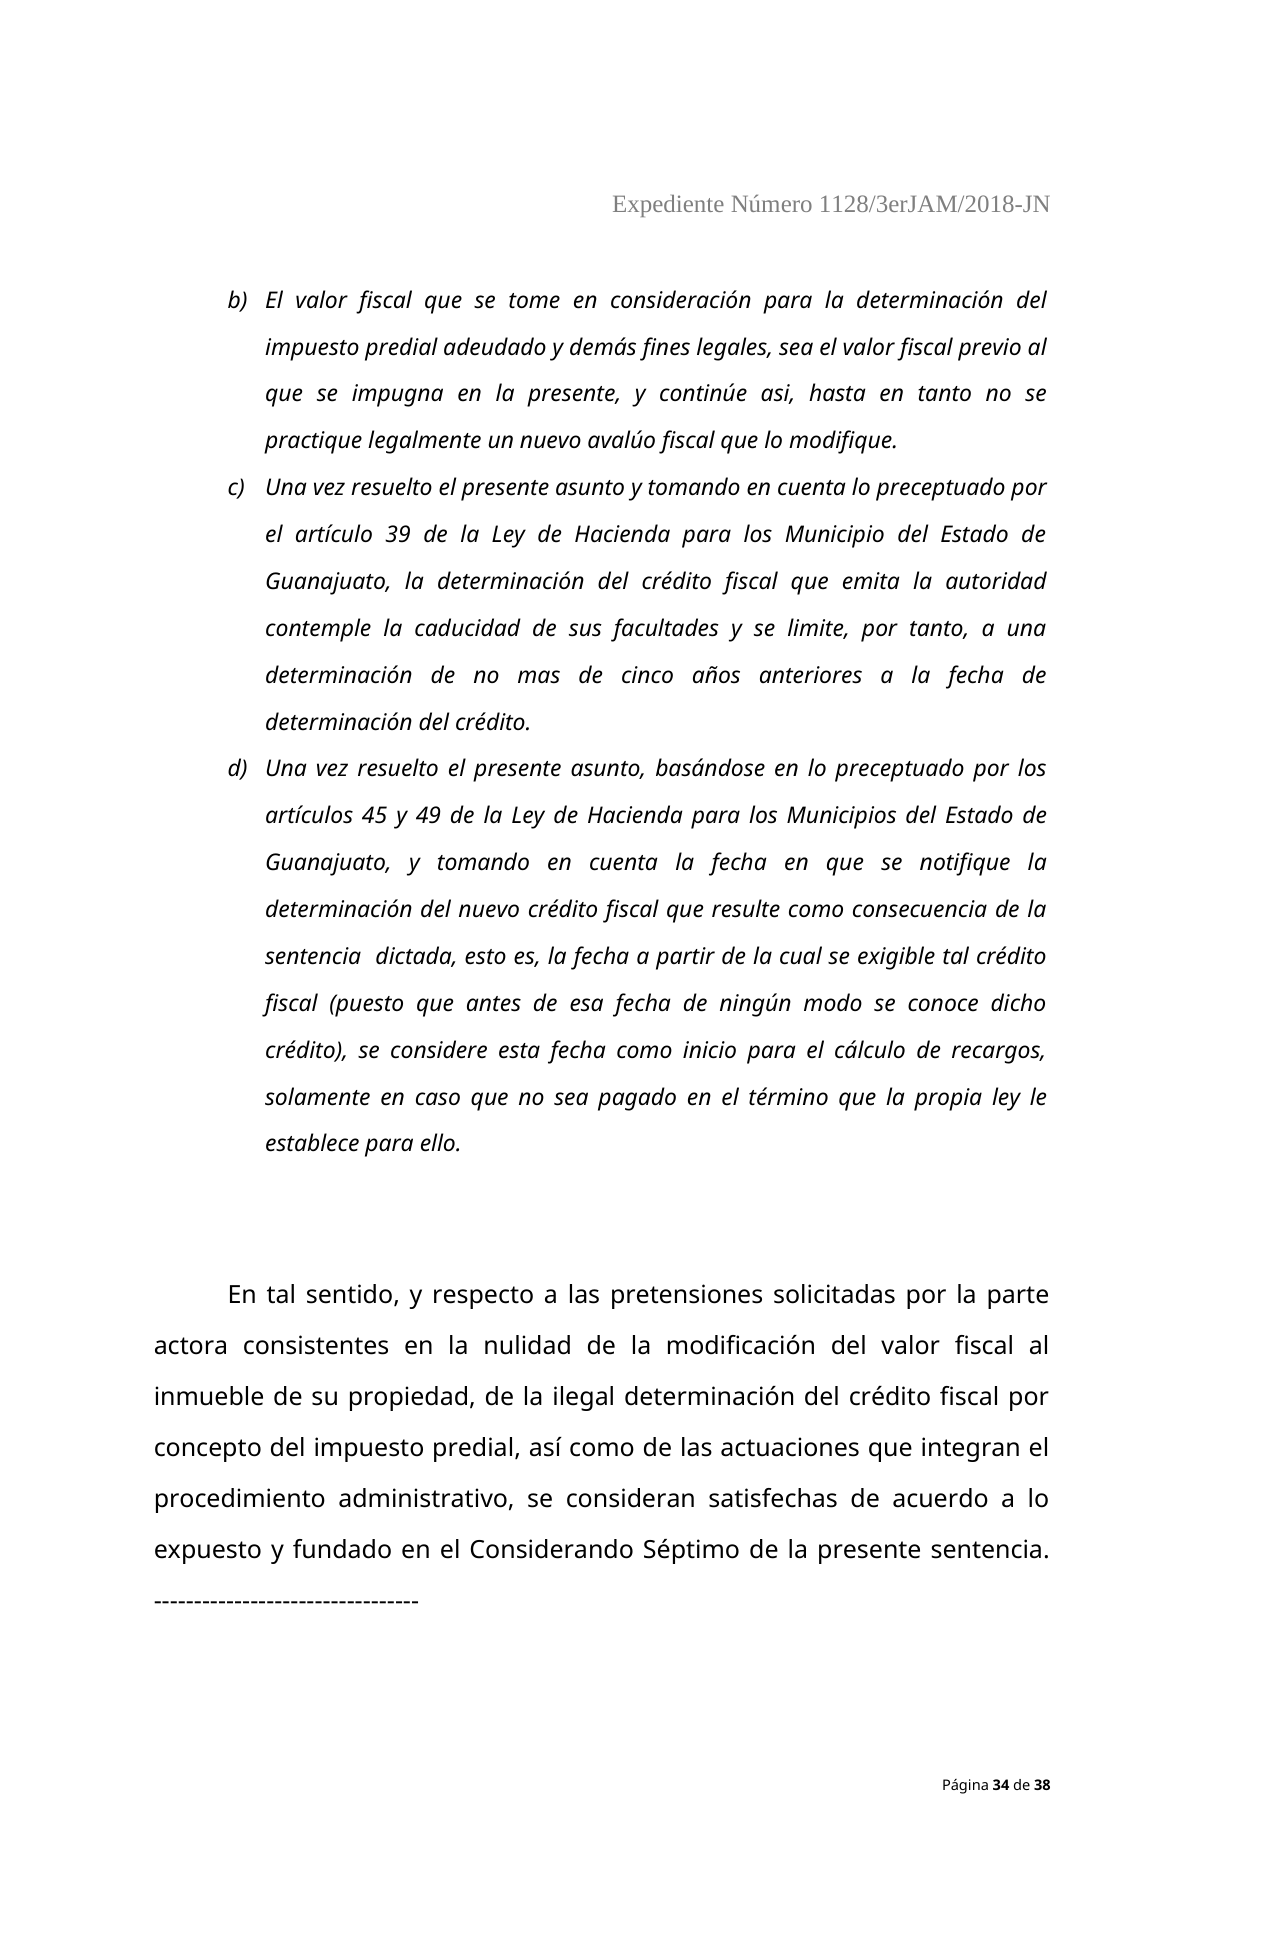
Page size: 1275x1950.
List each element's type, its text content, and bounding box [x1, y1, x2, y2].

list El valor fiscal que se tome en consideración para la determinación del impuesto predial adeudado y demás fines legales, sea el valor fiscal previo al que se impugna en la presente, y continúe asi, hasta en tanto no se practique legalmente un nuevo avalúo fiscal que lo modifique. [227, 283, 1051, 455]
list Una vez resuelto el presente asunto, basándose en lo preceptuado por los artículos 45 y 49 de la Ley de Hacienda para los Municipios del Estado de Guanajuato, y tomando en cuenta la fecha en que se notifique la determinación del nuevo crédito fiscal que resulte como consecuencia de la sentencia dictada, esto es, la fecha a partir de la cual se exigible tal crédito fiscal (puesto que antes de esa fecha de ningún modo se conoce dicho crédito), se considere esta fecha como inicio para el cálculo de recargos, solamente en caso que no sea pagado en el término que la propia ley le establece para ello. [227, 752, 1051, 1158]
list Una vez resuelto el presente asunto y tomando en cuenta lo preceptuado por el artículo 39 de la Ley de Hacienda para los Municipio del Estado de Guanajuato, la determinación del crédito fiscal que emita la autoridad contemple la caducidad de sus facultades y se limite, por tanto, a una determinación de no mas de cinco años anteriores a la fecha de determinación del crédito. [227, 471, 1051, 737]
text En tal sentido, y respecto a las pretensiones solicitadas por la parte actora consistentes en la nulidad de la modificación del valor fiscal al inmueble de su propiedad, de la ilegal determinación del crédito fiscal por concepto del impuesto predial, así como de las actuaciones que integran el procedimiento administrativo, se consideran satisfechas de acuerdo a lo expuesto y fundado en el Considerando Séptimo de la presente sentencia. --------------------------------- [153, 1276, 1051, 1617]
